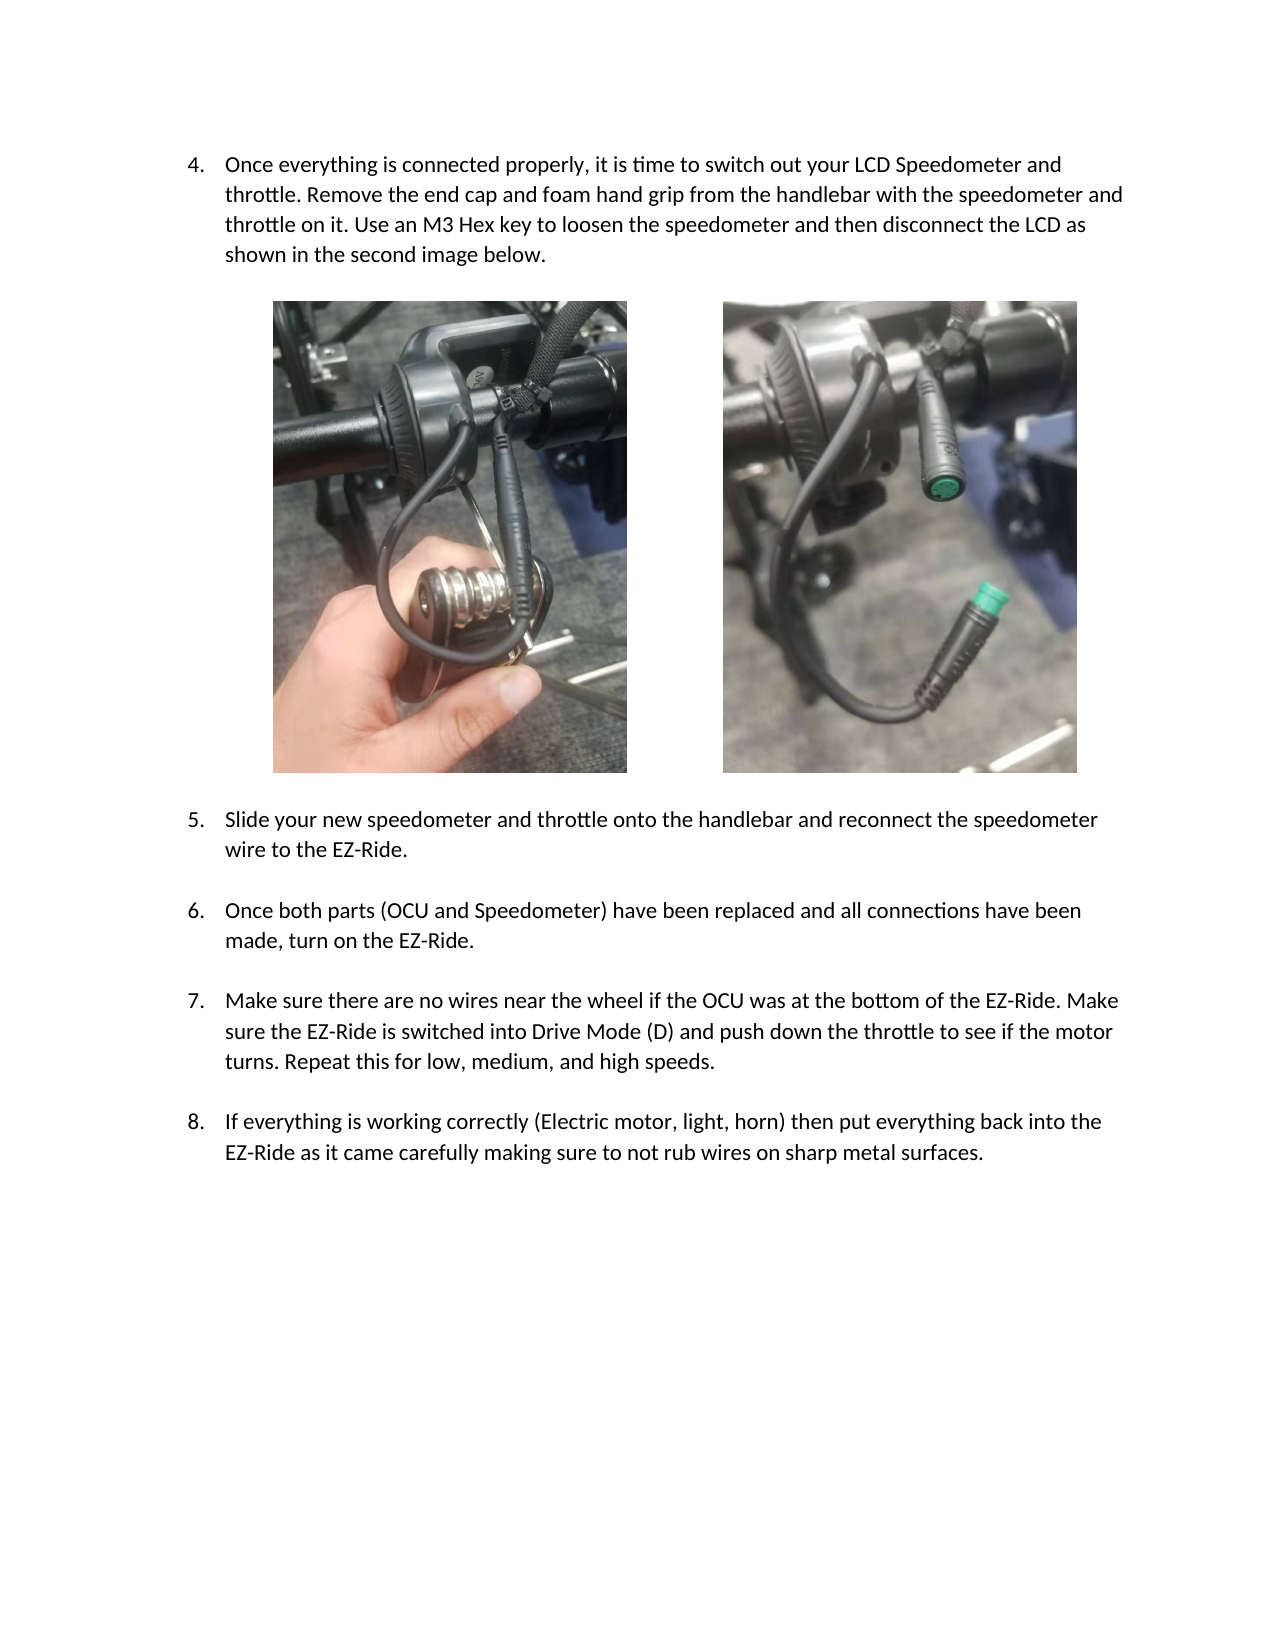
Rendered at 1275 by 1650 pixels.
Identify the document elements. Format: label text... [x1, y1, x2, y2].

list Once everything is connected properly, it is time to switch out your LCD Speedometer and throttle. Remove the end cap and foam hand grip from the handlebar with the speedometer and throttle on it. Use an M3 Hex key to loosen the speedometer and then disconnect the LCD as shown in the second image below. [187, 150, 1125, 269]
picture [723, 301, 1077, 773]
list If everything is working correctly (Electric motor, light, horn) then put everything back into the EZ-Ride as it came carefully making sure to not rub wires on sharp metal surfaces. [187, 1107, 1125, 1166]
list Make sure there are no wires near the wheel if the OCU was at the bottom of the EZ-Ride. Make sure the EZ-Ride is switched into Drive Mode (D) and push down the throttle to see if the motor turns. Repeat this for low, medium, and high speeds. [187, 987, 1125, 1075]
list Once both parts (OCU and Speedometer) have been replaced and all connections have been made, turn on the EZ-Ride. [187, 896, 1125, 954]
list Slide your new speedometer and throttle onto the handlebar and reconnect the speedometer wire to the EZ-Ride. [187, 805, 1125, 863]
picture [273, 301, 627, 773]
